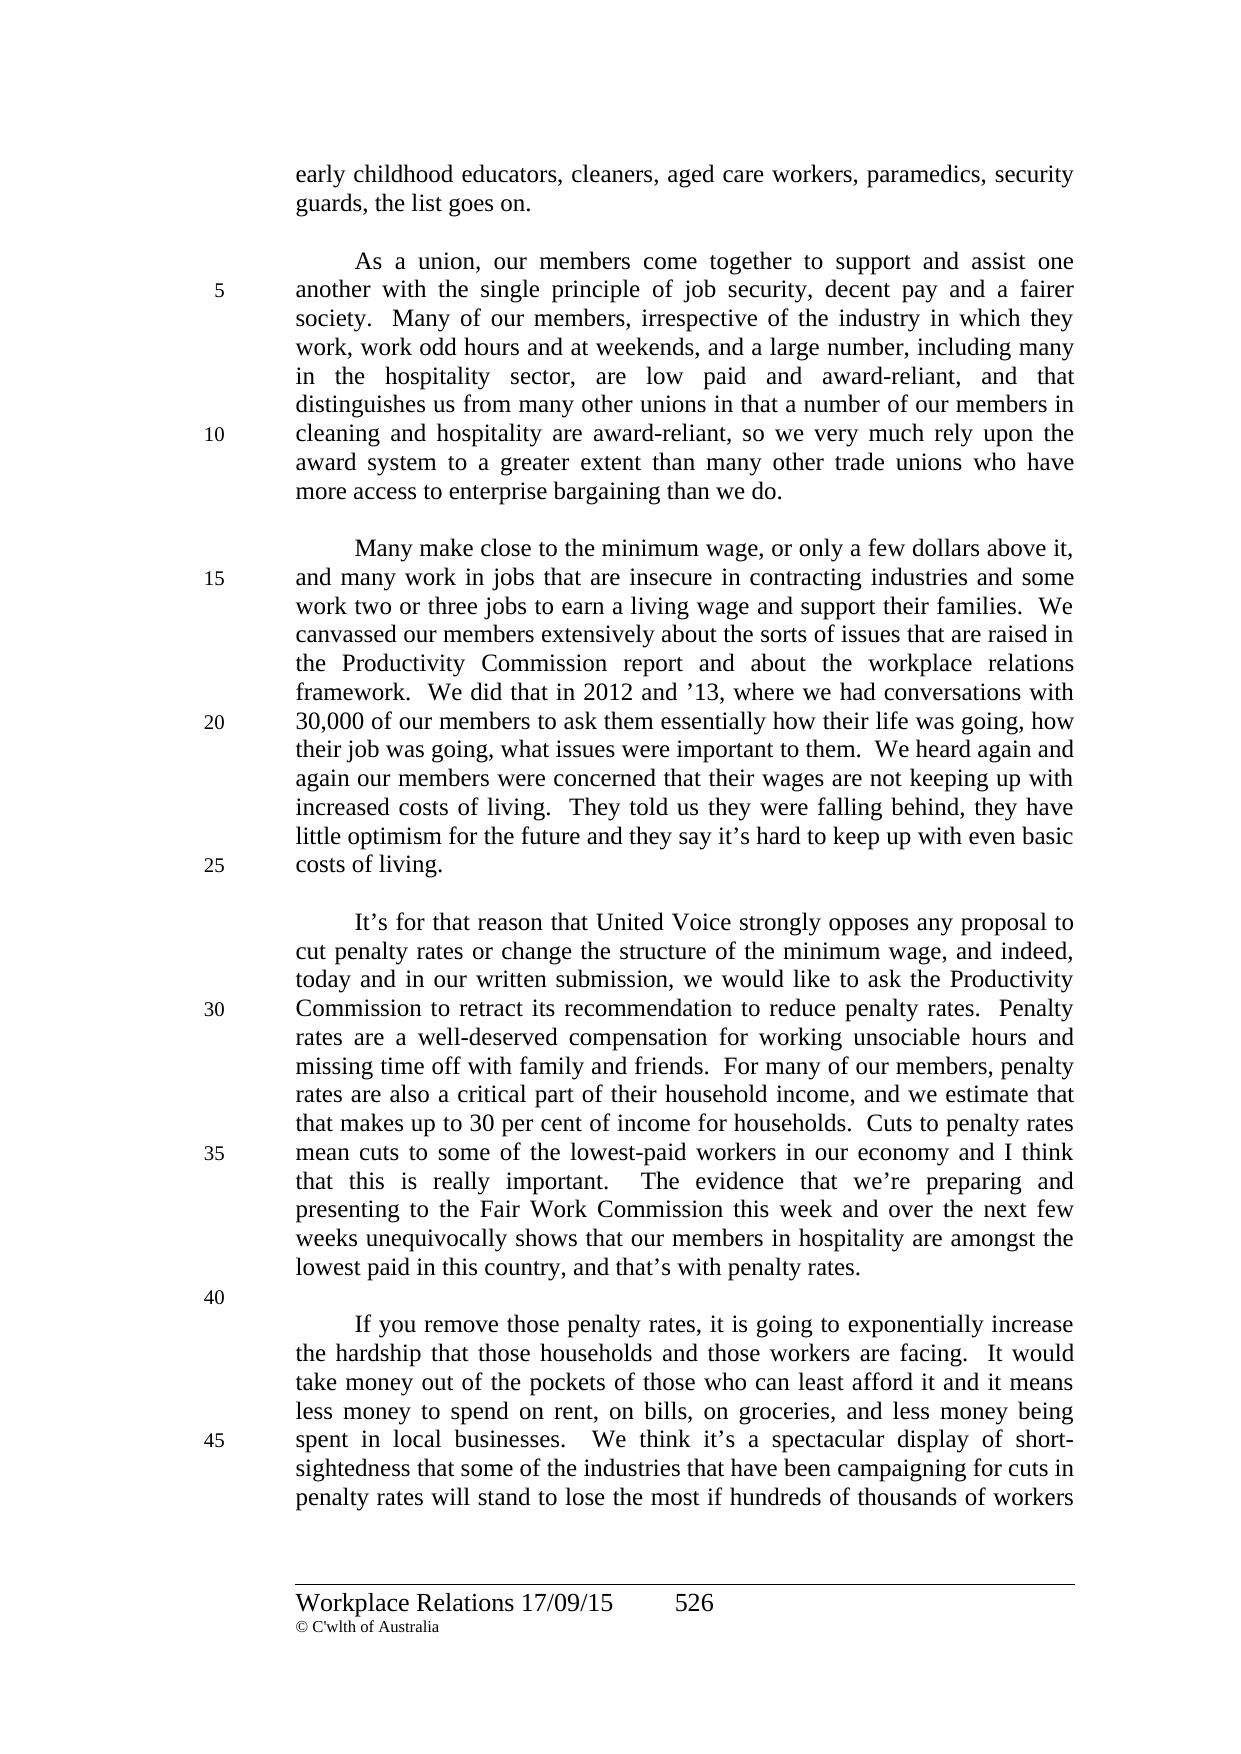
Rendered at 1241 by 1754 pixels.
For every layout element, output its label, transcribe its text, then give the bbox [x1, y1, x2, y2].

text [295, 159, 1075, 217]
text It’s for that reason that United Voice strongly opposes any proposal to cut penalty rates or change the structure of the minimum wage, and indeed, today and in our written submission, we would like to ask the Productivity Commission to retract its recommendation to reduce penalty rates. Penalty rates are a well-deserved compensation for working unsociable hours and missing time off with family and friends. For many of our members, penalty rates are also a critical part of their household income, and we estimate that that makes up to 30 per cent of income for households. Cuts to penalty rates mean cuts to some of the lowest-paid workers in our economy and I think that this is really important. The evidence that we’re preparing and presenting to the Fair Work Commission this week and over the next few weeks unequivocally shows that our members in hospitality are amongst the lowest paid in this country, and that’s with penalty rates. [295, 907, 1075, 1281]
text As a union, our members come together to support and assist one another with the single principle of job security, decent pay and a fairer society. Many of our members, irrespective of the industry in which they work, work odd hours and at weekends, and a large number, including many in the hospitality sector, are low paid and award-reliant, and that distinguishes us from many other unions in that a number of our members in cleaning and hospitality are award-reliant, so we very much rely upon the award system to a greater extent than many other trade unions who have more access to enterprise bargaining than we do. [295, 246, 1075, 504]
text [295, 1309, 1075, 1511]
text Many make close to the minimum wage, or only a few dollars above it, and many work in jobs that are insecure in contracting industries and some work two or three jobs to earn a living wage and support their families. We canvassed our members extensively about the sorts of issues that are raised in the Productivity Commission report and about the workplace relations framework. We did that in 2012 and ’13, where we had conversations with 30,000 of our members to ask them essentially how their life was going, how their job was going, what issues were important to them. We heard again and again our members were concerned that their wages are not keeping up with increased costs of living. They told us they were falling behind, they have little optimism for the future and they say it’s hard to keep up with even basic costs of living. [295, 533, 1075, 878]
